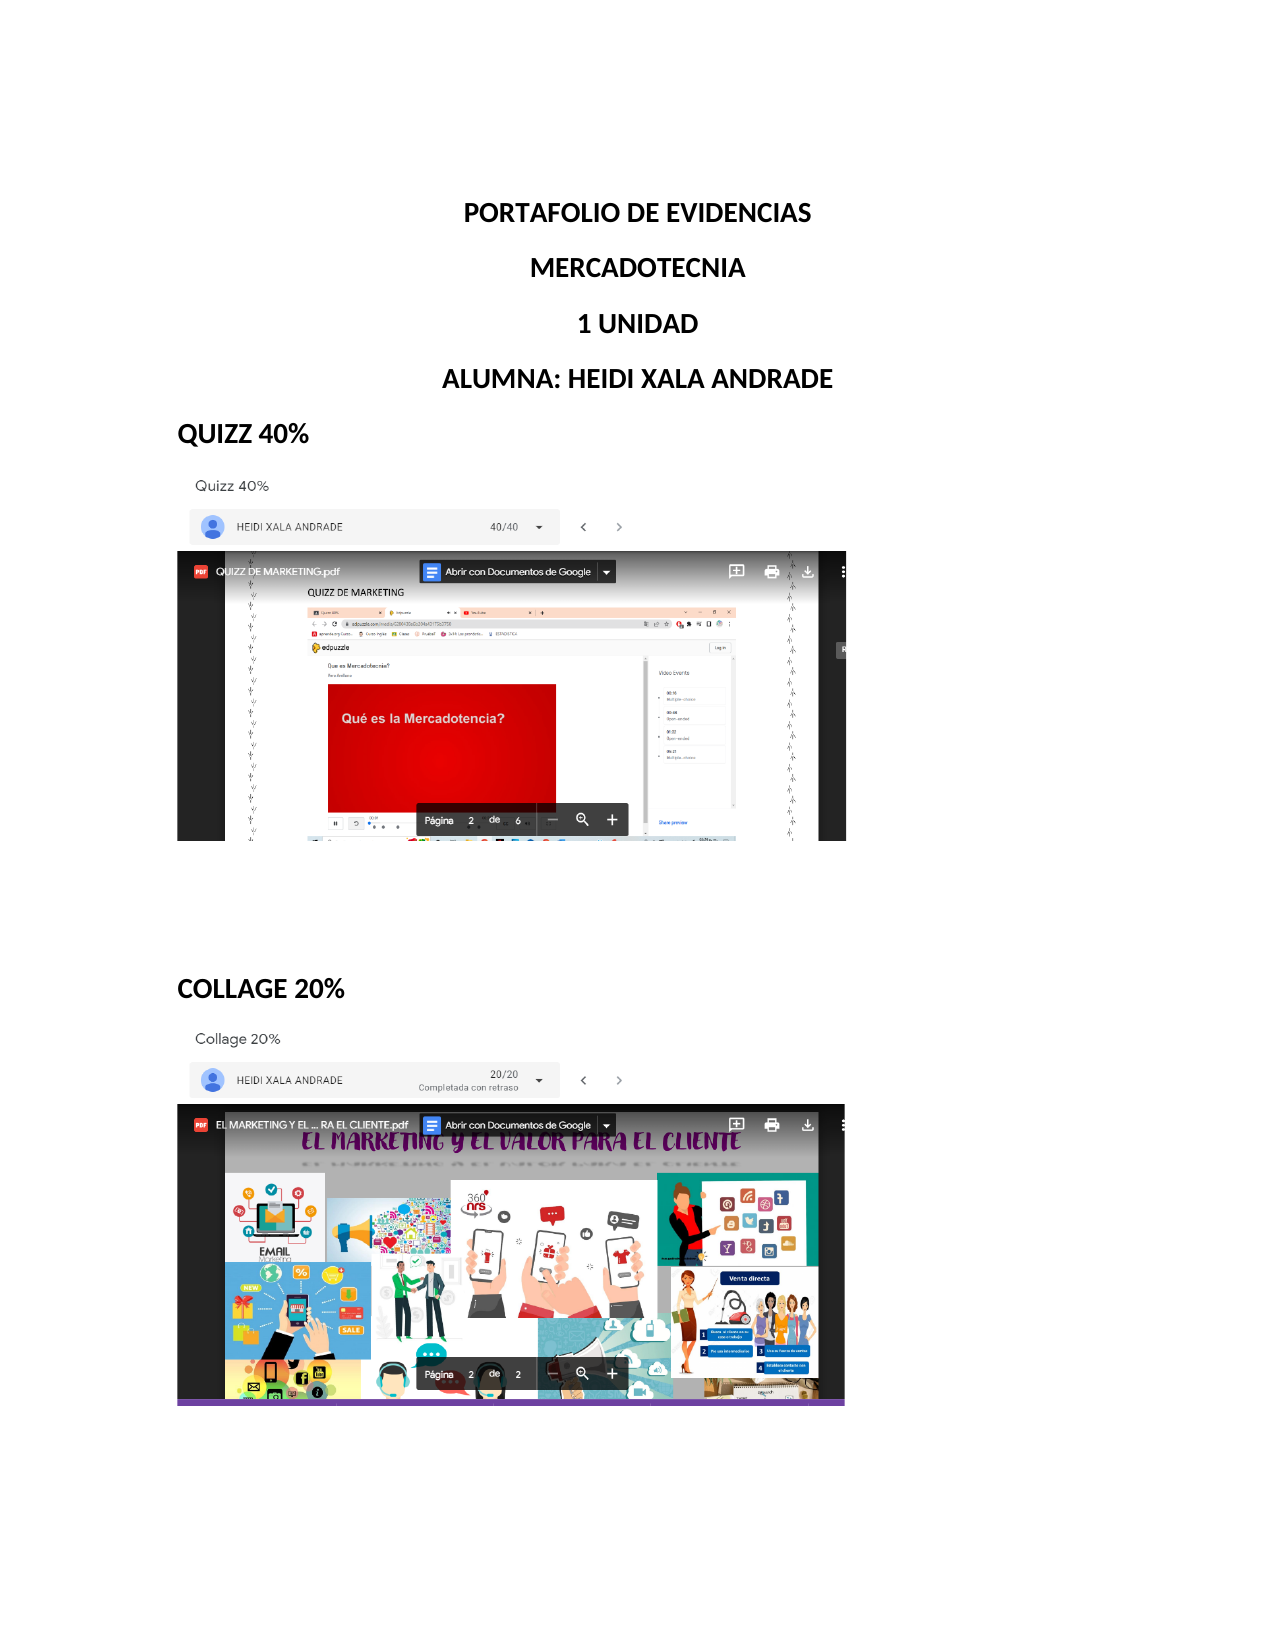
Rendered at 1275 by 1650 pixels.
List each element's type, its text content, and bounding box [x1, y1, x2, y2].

picture [177, 470, 847, 841]
text MERCADOTECNIA [177, 249, 1098, 285]
text COLLAGE 20% [177, 970, 1098, 1006]
text ALUMNA: HEIDI XALA ANDRADE [177, 360, 1098, 395]
text QUIZZ 40% [177, 415, 1098, 451]
text 1 UNIDAD [177, 305, 1098, 340]
picture [177, 1025, 845, 1406]
text PORTAFOLIO DE EVIDENCIAS [177, 194, 1098, 230]
